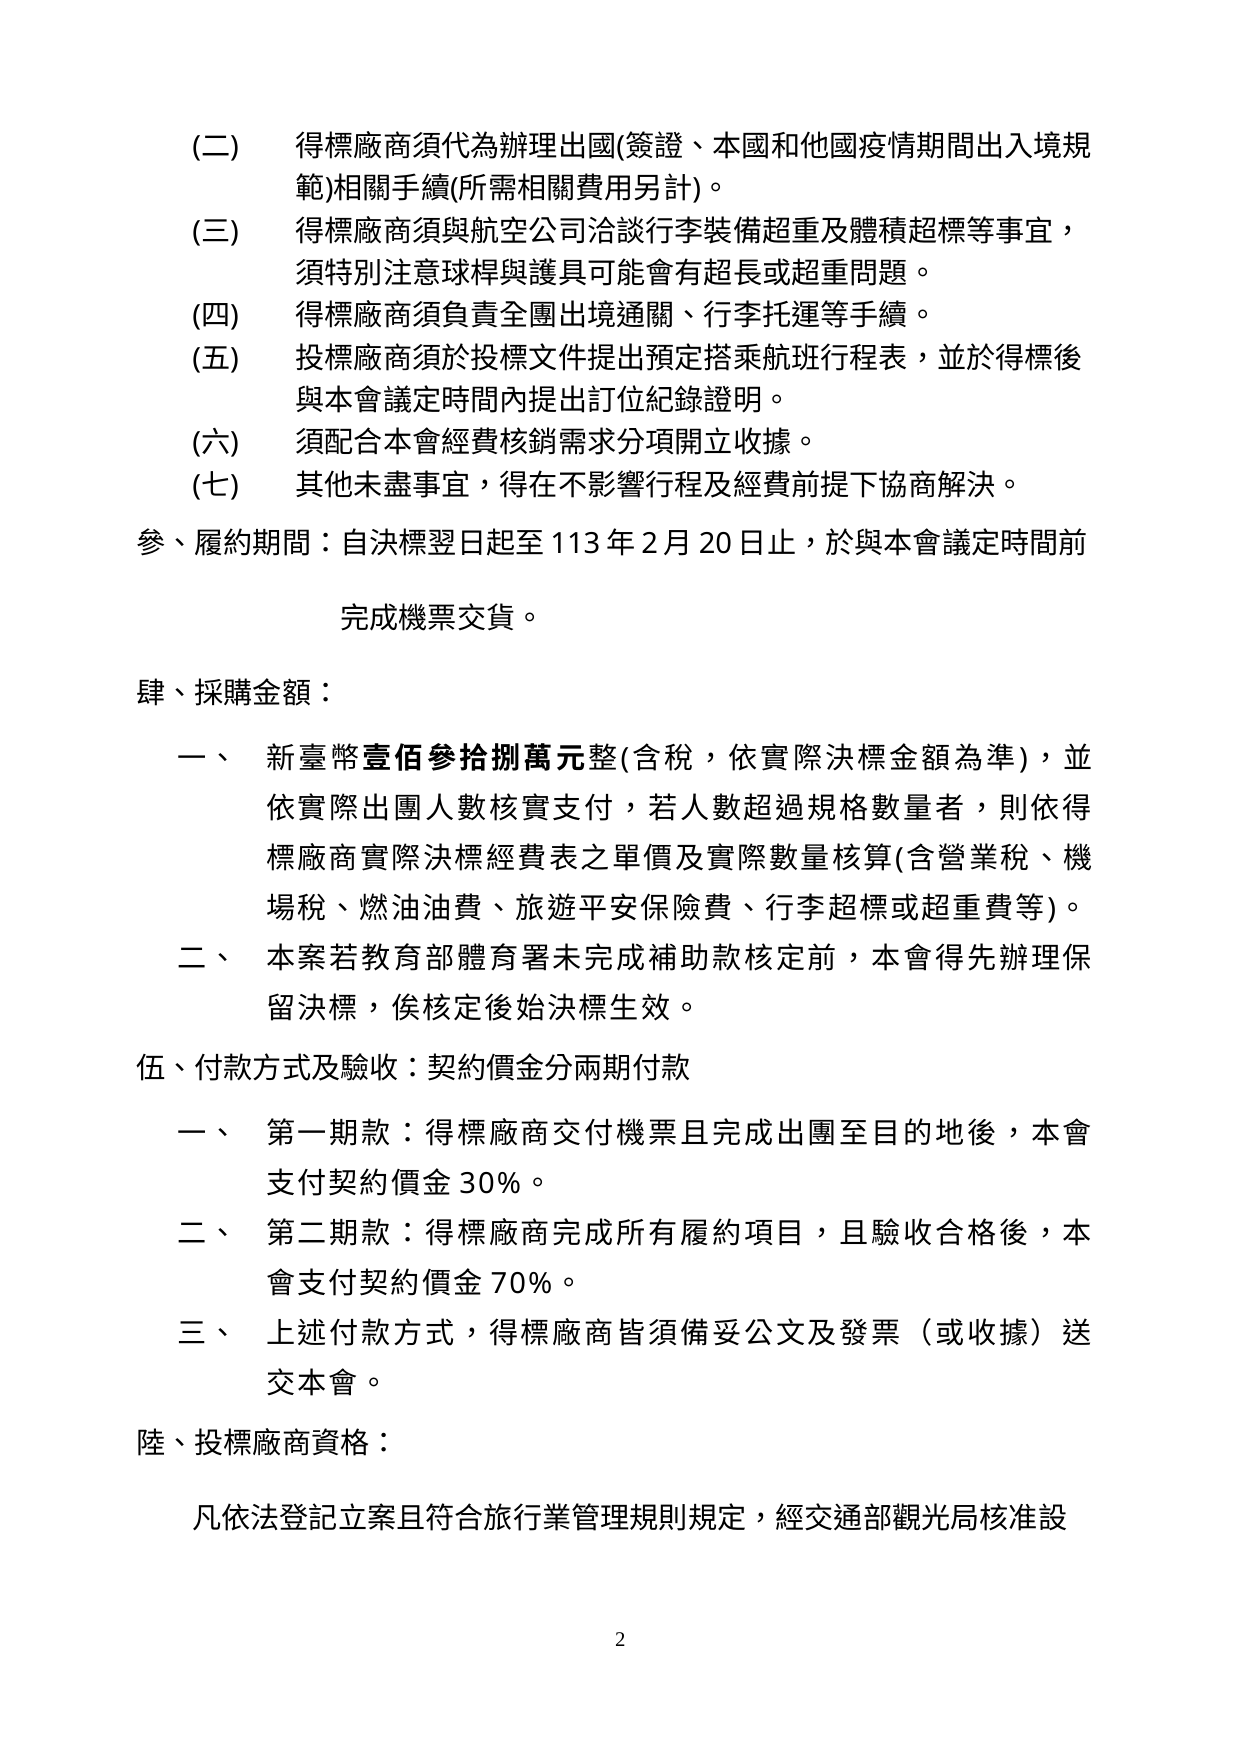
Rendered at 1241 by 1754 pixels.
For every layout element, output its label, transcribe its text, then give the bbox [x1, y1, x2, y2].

list 新臺幣壹佰參拾捌萬元整(含稅，依實際決標金額為準)，並依實際出團人數核實支付，若人數超過規格數量者，則依得標廠商實際決標經費表之單價及實際數量核算(含營業稅、機場稅、燃油油費、旅遊平安保險費、行李超標或超重費等)。 [177, 729, 1092, 929]
list 須配合本會經費核銷需求分項開立收據。 [192, 419, 1092, 461]
list 本案若教育部體育署未完成補助款核定前，本會得先辦理保留決標，俟核定後始決標生效。 [177, 929, 1092, 1029]
text 肆、採購金額： [136, 654, 1092, 729]
list 第一期款：得標廠商交付機票且完成出團至目的地後，本會支付契約價金30%。 [177, 1104, 1092, 1204]
list 投標廠商須於投標文件提出預定搭乘航班行程表，並於得標後與本會議定時間內提出訂位紀錄證明。 [192, 334, 1092, 419]
list 得標廠商須負責全團出境通關、行李托運等手續。 [192, 292, 1092, 334]
text 伍、付款方式及驗收：契約價金分兩期付款 [136, 1029, 1092, 1104]
text 參、履約期間：自決標翌日起至113年2月20日止，於與本會議定時間前完成機票交貨。 [136, 504, 1092, 654]
list 第二期款：得標廠商完成所有履約項目，且驗收合格後，本會支付契約價金70%。 [177, 1204, 1092, 1304]
text 陸、投標廠商資格： [136, 1404, 1092, 1479]
list 得標廠商須代為辦理出國(簽證、本國和他國疫情期間出入境規範)相關手續(所需相關費用另計)。 [192, 122, 1092, 207]
list 其他未盡事宜，得在不影響行程及經費前提下協商解決。 [192, 461, 1092, 504]
list 得標廠商須與航空公司洽談行李裝備超重及體積超標等事宜，須特別注意球桿與護具可能會有超長或超重問題。 [192, 207, 1092, 292]
list 上述付款方式，得標廠商皆須備妥公文及發票（或收據）送交本會。 [177, 1304, 1092, 1404]
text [192, 1479, 1092, 1554]
